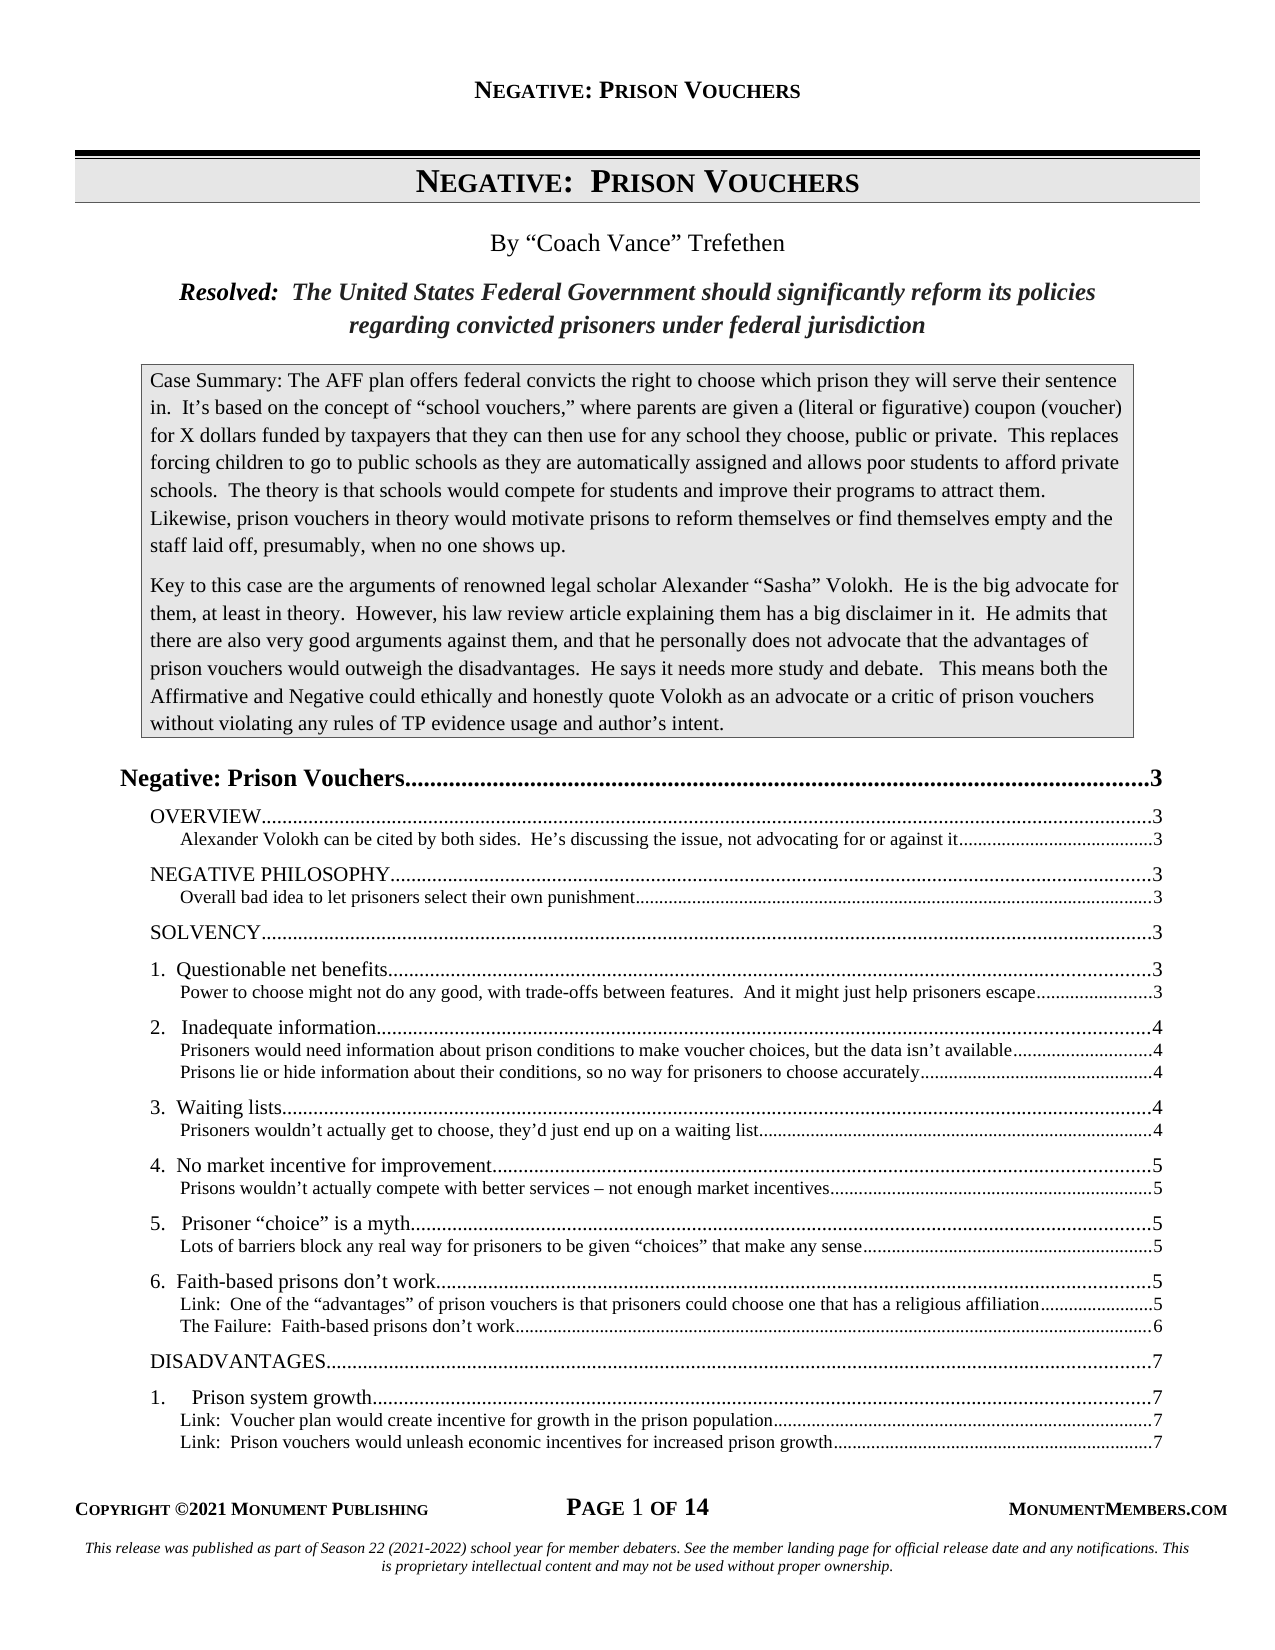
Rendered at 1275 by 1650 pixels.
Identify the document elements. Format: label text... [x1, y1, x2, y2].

text Link: One of the “advantages” of prison vouchers is that prisoners could choose one that has a religious affiliation 5 [180, 1293, 1125, 1315]
text Prisoners would need information about prison conditions to make voucher choices, but the data isn’t available 4 [180, 1039, 1125, 1061]
text Lots of barriers block any real way for prisoners to be given “choices” that make any sense 5 [180, 1235, 1125, 1257]
text Resolved: The United States Federal Government should significantly reform its policies regarding convicted prisoners under federal jurisdiction [150, 277, 1125, 339]
text Alexander Volokh can be cited by both sides. He’s discussing the issue, not advocating for or against it 3 [180, 828, 1125, 850]
text Negative: Prison Vouchers 3 [120, 763, 1125, 792]
text The Failure: Faith-based prisons don’t work 6 [180, 1315, 1125, 1336]
text Link: Prison vouchers would unleash economic incentives for increased prison growth 7 [180, 1431, 1125, 1452]
text Link: Voucher plan would create incentive for growth in the prison population 7 [180, 1409, 1125, 1431]
text 1. Questionable net benefits 3 [150, 957, 1125, 981]
text 3. Waiting lists 4 [150, 1095, 1125, 1119]
text OVERVIEW 3 [150, 804, 1125, 828]
text 5. Prisoner “choice” is a myth 5 [150, 1211, 1125, 1235]
text Prisons wouldn’t actually compete with better services – not enough market incentives 5 [180, 1177, 1125, 1198]
list Key to this case are the arguments of renowned legal scholar Alexander “Sasha” Volokh. He is the big advocate for them, at least in theory. However, his law review article explaining them has a big disclaimer in it. He admits that there are also very good arguments against them, and that he personally does not advocate that the advantages of prison vouchers would outweigh the disadvantages. He says it needs more study and debate. This means both the Affirmative and Negative could ethically and honestly quote Volokh as an advocate or a critic of prison vouchers without violating any rules of TP evidence usage and author’s intent. [142, 570, 1133, 737]
text By “Coach Vance” Trefethen [150, 228, 1125, 257]
text SOLVENCY 3 [150, 920, 1125, 944]
text Prisoners wouldn’t actually get to choose, they’d just end up on a waiting list 4 [180, 1119, 1125, 1140]
text 6. Faith-based prisons don’t work 5 [150, 1269, 1125, 1293]
text 1. Prison system growth 7 [150, 1385, 1125, 1409]
text Overall bad idea to let prisoners select their own punishment 3 [180, 886, 1125, 908]
text 4. No market incentive for improvement 5 [150, 1153, 1125, 1177]
text NEGATIVE PHILOSOPHY 3 [150, 862, 1125, 886]
title Negative: Prison Vouchers [75, 159, 1200, 202]
text Prisons lie or hide information about their conditions, so no way for prisoners to choose accurately 4 [180, 1061, 1125, 1082]
text 2. Inadequate information 4 [150, 1015, 1125, 1039]
text DISADVANTAGES 7 [150, 1349, 1125, 1373]
text Power to choose might not do any good, with trade-offs between features. And it might just help prisoners escape 3 [180, 981, 1125, 1002]
list Case Summary: The AFF plan offers federal convicts the right to choose which prison they will serve their sentence in. It’s based on the concept of “school vouchers,” where parents are given a (literal or figurative) coupon (voucher) for X dollars funded by taxpayers that they can then use for any school they choose, public or private. This replaces forcing children to go to public schools as they are automatically assigned and allows poor students to afford private schools. The theory is that schools would compete for students and improve their programs to attract them. Likewise, prison vouchers in theory would motivate prisons to reform themselves or find themselves empty and the staff laid off, presumably, when no one shows up. [142, 365, 1133, 557]
